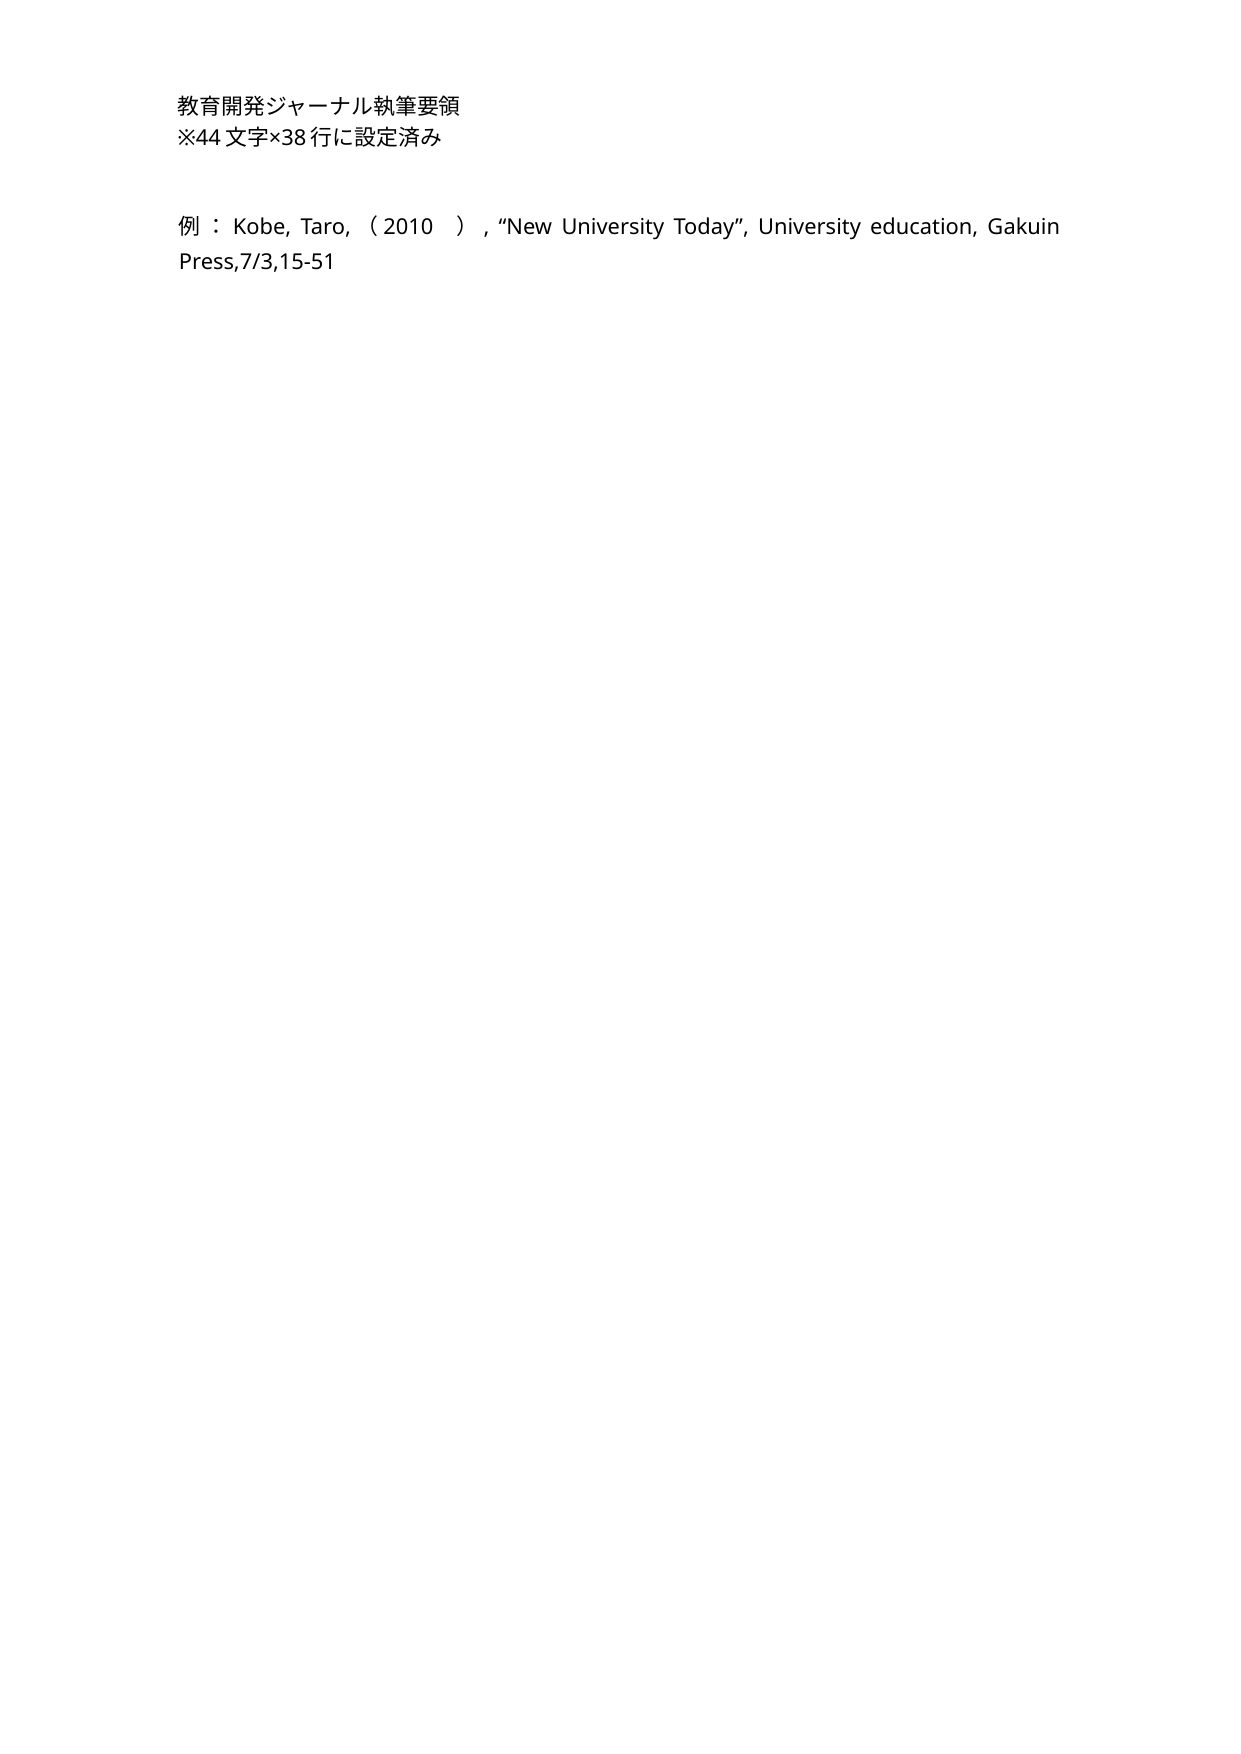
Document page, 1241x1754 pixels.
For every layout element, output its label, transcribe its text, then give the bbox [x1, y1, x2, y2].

text 例：Kobe, Taro,（2010）, “New University Today”, University education, Gakuin Press,7/3,15-51 [179, 207, 1061, 279]
